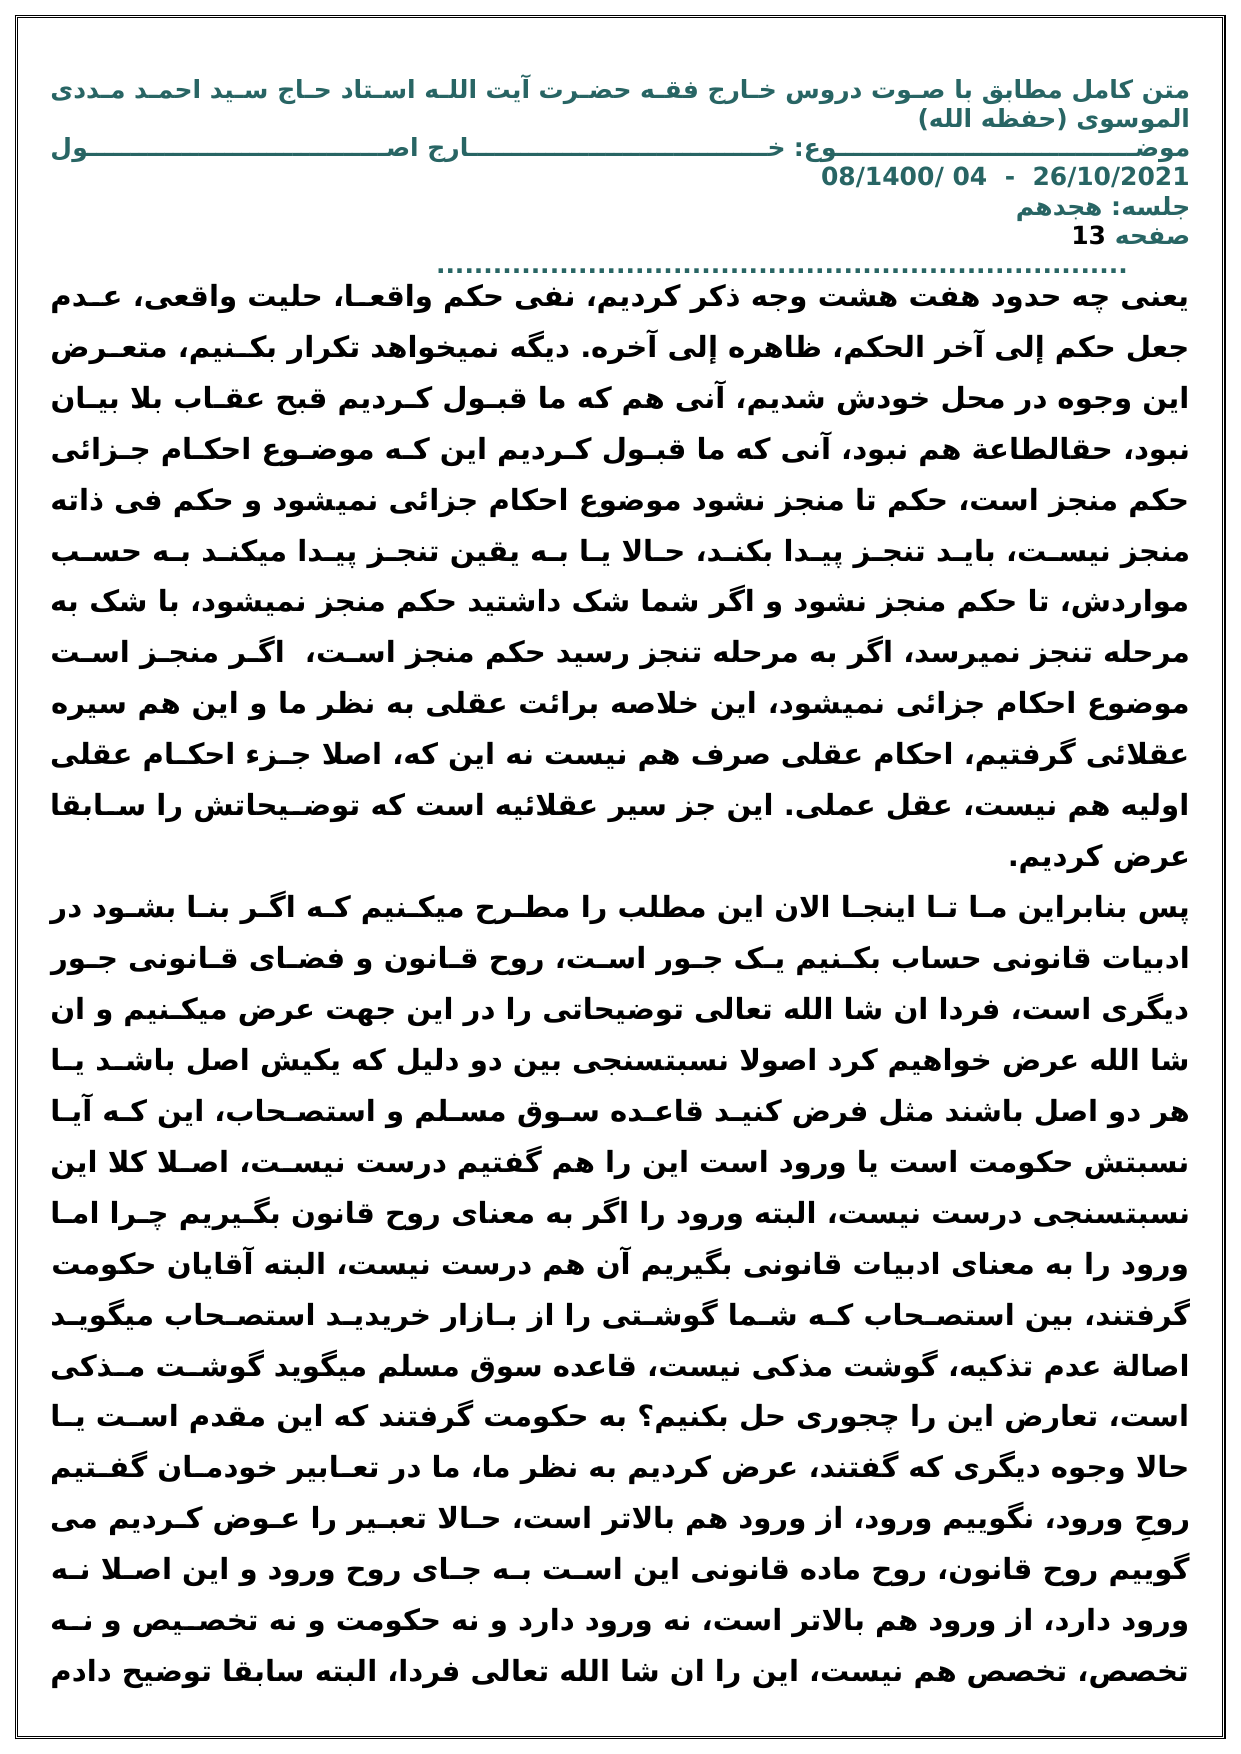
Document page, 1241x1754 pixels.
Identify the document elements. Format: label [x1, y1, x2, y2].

text [50, 890, 1190, 1688]
text [50, 279, 1190, 873]
